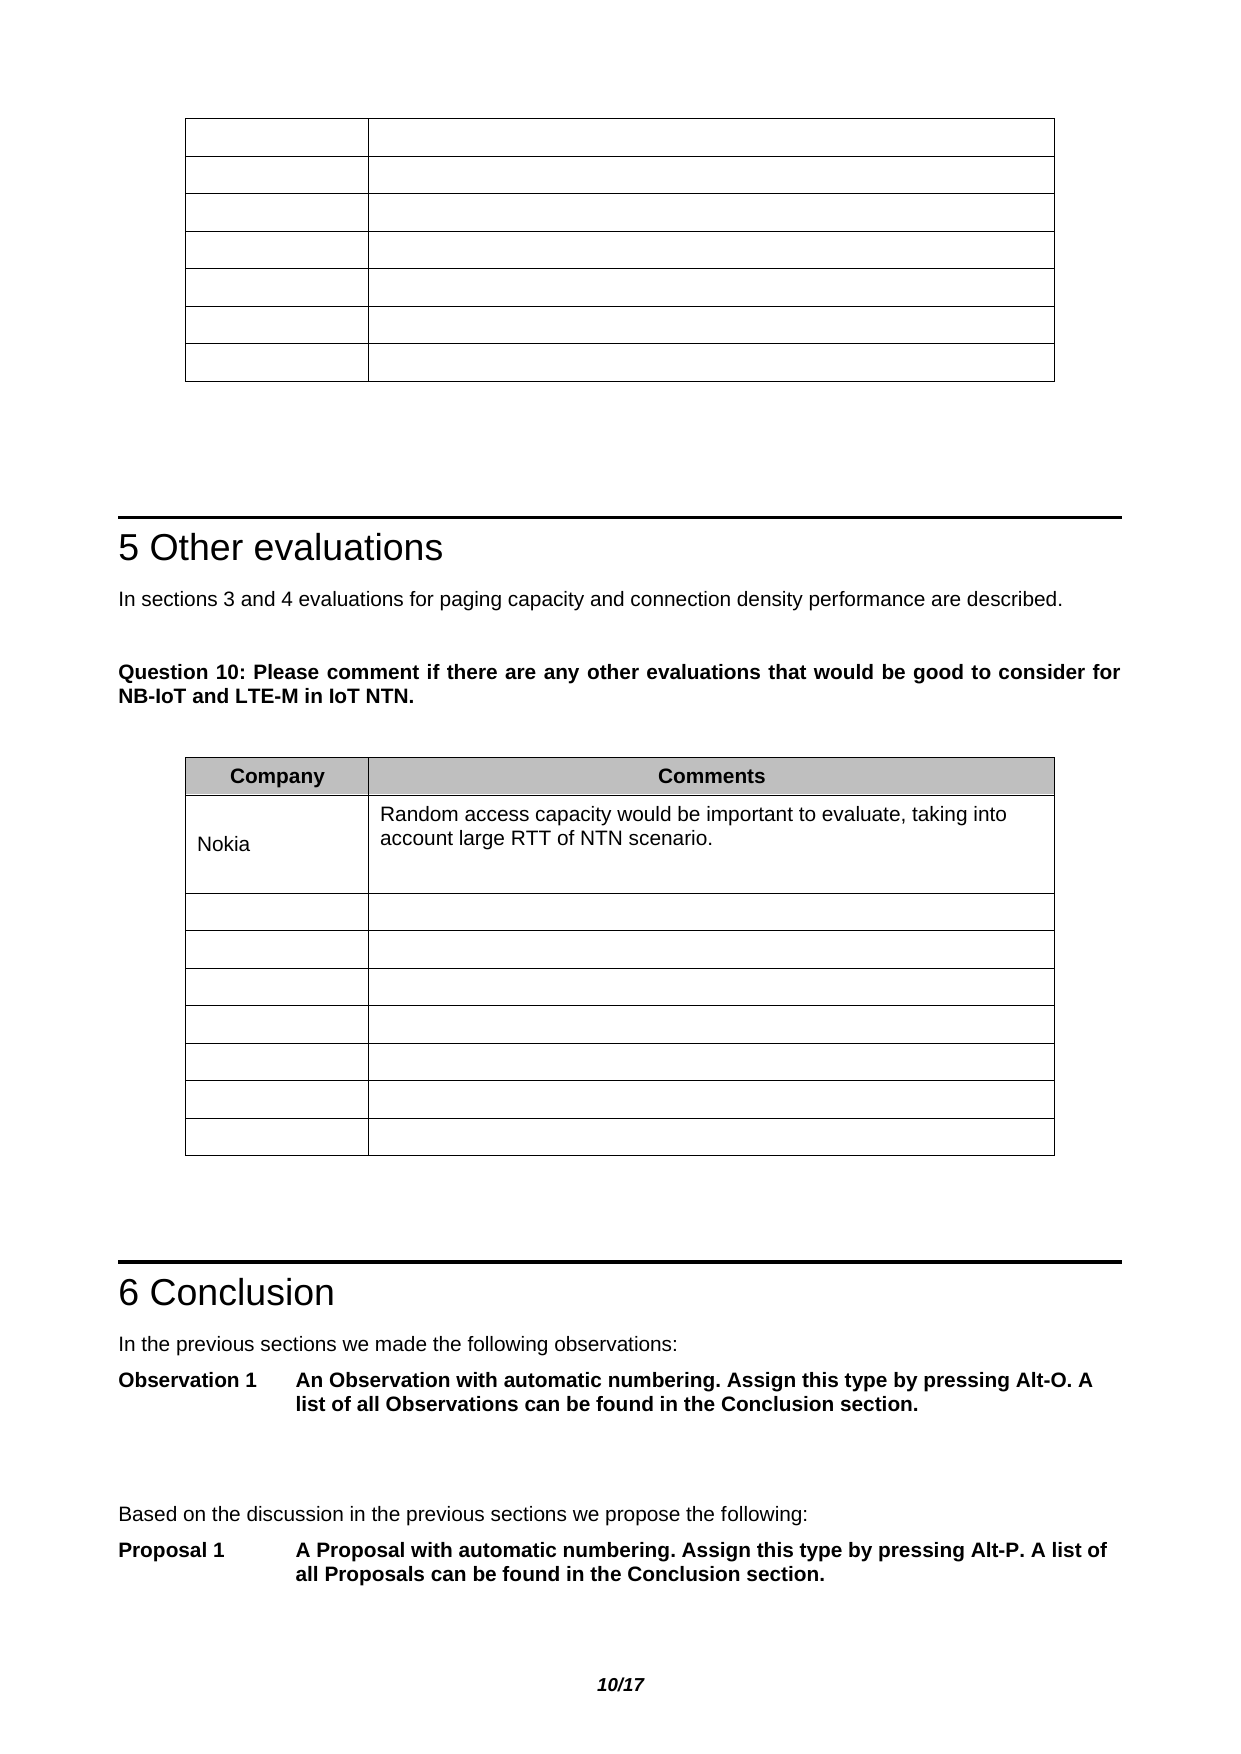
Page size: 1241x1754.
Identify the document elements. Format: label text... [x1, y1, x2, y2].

table_cell [186, 157, 368, 193]
table_cell Random access capacity would be important to evaluate, taking into account large RTT of NTN scenario. [369, 796, 1054, 892]
table_cell [186, 1006, 368, 1042]
table_cell [186, 344, 368, 381]
table_cell [369, 119, 1054, 156]
table_cell [369, 194, 1054, 231]
table_cell [186, 1081, 368, 1117]
table_header Comments [369, 758, 1054, 794]
table_cell [186, 1119, 368, 1155]
table_cell [369, 269, 1054, 306]
table_cell [369, 1119, 1054, 1155]
table_cell [186, 269, 368, 306]
table_cell [369, 307, 1054, 343]
table_cell [186, 194, 368, 231]
text Based on the discussion in the previous sections we propose the following: [118, 1501, 1122, 1525]
table_cell [186, 931, 368, 967]
text Question 10: Please comment if there are any other evaluations that would be good to consider for NB-IoT and LTE-M in IoT NTN. [118, 660, 1122, 708]
table_cell [186, 119, 368, 156]
table_cell [369, 232, 1054, 268]
text In the previous sections we made the following observations: [118, 1332, 1122, 1356]
table_cell [369, 969, 1054, 1005]
table_cell [186, 1044, 368, 1080]
table_header Company [186, 758, 368, 794]
text Proposal 1 A Proposal with automatic numbering. Assign this type by pressing Alt-P. A list of all Proposals can be found in the Conclusion section. [118, 1538, 1122, 1586]
table_cell [369, 1006, 1054, 1042]
table_cell [186, 307, 368, 343]
subtitle 6 Conclusion [118, 1264, 1122, 1313]
table_cell [369, 894, 1054, 930]
table_cell [369, 1044, 1054, 1080]
text Observation 1 An Observation with automatic numbering. Assign this type by pressing Alt-O. A list of all Observations can be found in the Conclusion section. [118, 1368, 1122, 1416]
table_cell [369, 1081, 1054, 1117]
table_cell [369, 157, 1054, 193]
table_cell Nokia [186, 796, 368, 892]
table_cell [369, 344, 1054, 381]
table_cell [186, 894, 368, 930]
subtitle 5 Other evaluations [118, 519, 1122, 568]
table_cell [186, 969, 368, 1005]
text In sections 3 and 4 evaluations for paging capacity and connection density performance are described. [118, 587, 1122, 611]
table_cell [186, 232, 368, 268]
table_cell [369, 931, 1054, 967]
